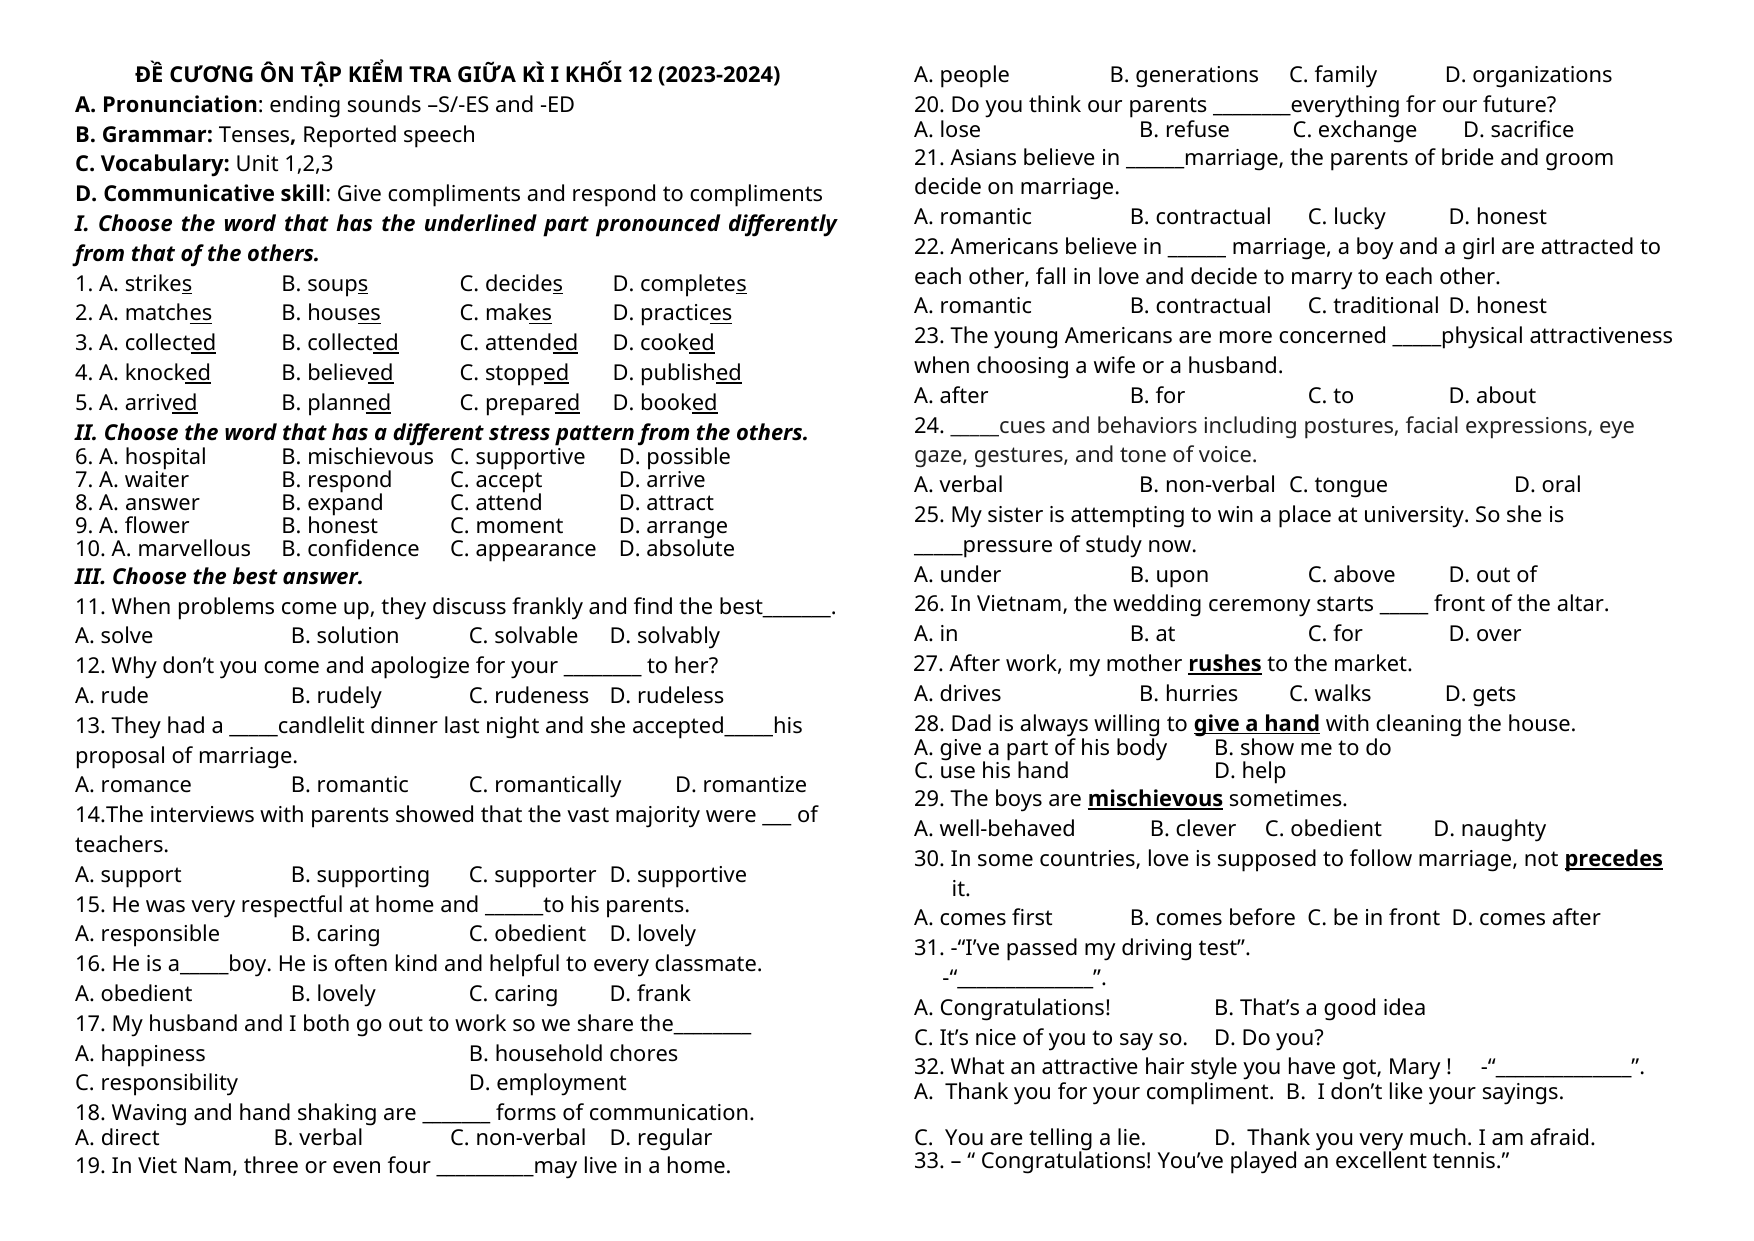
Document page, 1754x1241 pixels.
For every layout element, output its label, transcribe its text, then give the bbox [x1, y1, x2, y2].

list -“______________”. [914, 962, 1684, 992]
text A. Thank you for your compliment. B. I don’t like your sayings. [914, 1081, 1679, 1127]
text 15. He was very respectful at home and ______to his parents. [75, 889, 840, 918]
text 26. In Vietnam, the wedding ceremony starts _____ front of the altar. [914, 588, 1679, 618]
text A. lose B. refuse C. exchange D. sacrifice [914, 119, 1679, 142]
text ĐỀ CƯƠNG ÔN TẬP KIỂM TRA GIỮA KÌ I KHỐI 12 (2023-2024) [75, 59, 840, 89]
list 31. -“I’ve passed my driving test”. [914, 932, 1684, 962]
text 11. When problems come up, they discuss frankly and find the best_______. [75, 591, 840, 621]
text A. obedient B. lovely C. caring D. frank [75, 978, 840, 1008]
text A. after B. for C. to D. about [914, 380, 1679, 410]
text C. use his hand D. help [914, 760, 1679, 783]
text 19. In Viet Nam, three or even four __________may live in a home. [75, 1150, 840, 1180]
text 20. Do you think our parents ________everything for our future? [914, 89, 1679, 119]
text I. Choose the word that has the underlined part pronounced differently from that of the others. [75, 208, 840, 268]
text 23. The young Americans are more concerned _____physical attractiveness when choosing a wife or a husband. [914, 320, 1679, 380]
text 30. In some countries, love is supposed to follow marriage, not precedes it. [914, 843, 1679, 902]
text 22. Americans believe in ______ marriage, a boy and a girl are attracted to each other, fall in love and decide to marry to each other. [914, 231, 1679, 291]
text 28. Dad is always willing to give a hand with cleaning the house. [914, 708, 1679, 737]
list C. It’s nice of you to say so. D. Do you? [914, 1022, 1684, 1051]
text C. responsibility D. employment [75, 1067, 840, 1097]
text 10. A. marvellous B. confidence C. appearance D. absolute [75, 538, 840, 561]
text A. well-behaved B. clever C. obedient D. naughty [914, 813, 1679, 843]
text C. Vocabulary: Unit 1,2,3 [75, 148, 840, 178]
text A. romantic B. contractual C. lucky D. honest [914, 201, 1679, 231]
text A. responsible B. caring C. obedient D. lovely [75, 918, 840, 948]
text 29. The boys are mischievous sometimes. [914, 783, 1679, 813]
text 14.The interviews with parents showed that the vast majority were ___ of teachers. [75, 799, 840, 859]
text 1. A. strikes B. soups C. decides D. completes [75, 268, 840, 297]
text 21. Asians believe in ______marriage, the parents of bride and groom decide on marriage. [914, 142, 1679, 201]
text D. Communicative skill: Give compliments and respond to compliments [75, 178, 840, 208]
list A. Congratulations! B. That’s a good idea [914, 992, 1684, 1022]
text 8. A. answer B. expand C. attend D. attract [75, 492, 840, 515]
text A. Pronunciation: ending sounds –S/-ES and -ED [75, 89, 840, 119]
text A. in B. at C. for D. over [914, 618, 1679, 648]
text 6. A. hospital B. mischievous C. supportive D. possible [75, 446, 840, 469]
text A. direct B. verbal C. non-verbal D. regular [75, 1127, 840, 1150]
text B. Grammar: Tenses, Reported speech [75, 119, 840, 148]
text A. people B. generations C. family D. organizations [914, 59, 1679, 89]
text A. romantic B. contractual C. traditional D. honest [914, 291, 1679, 320]
list A. drives B. hurries C. walks D. gets [884, 678, 1679, 708]
list 32. What an attractive hair style you have got, Mary ! -“______________”. [914, 1051, 1684, 1081]
text A. comes first B. comes before C. be in front D. comes after [914, 902, 1679, 932]
text A. happiness B. household chores [75, 1038, 840, 1067]
text 4. A. knocked B. believed C. stopped D. published [75, 357, 840, 387]
text 25. My sister is attempting to win a place at university. So she is _____pressure of study now. [914, 499, 1679, 559]
text A. give a part of his body B. show me to do [914, 737, 1679, 760]
text A. verbal B. non-verbal C. tongue D. oral [914, 469, 1679, 499]
text 24. _____cues and behaviors including postures, facial expressions, eye gaze, gestures, and tone of voice. [914, 410, 1679, 469]
text A. under B. upon C. above D. out of [914, 559, 1679, 588]
text III. Choose the best answer. [75, 561, 840, 591]
text II. Choose the word that has a different stress pattern from the others. [75, 417, 840, 446]
text A. romance B. romantic C. romantically D. romantize [75, 769, 840, 799]
text 18. Waving and hand shaking are _______ forms of communication. [75, 1097, 840, 1127]
text C. You are telling a lie. D. Thank you very much. I am afraid. [914, 1127, 1679, 1150]
text A. solve B. solution C. solvable D. solvably [75, 621, 840, 650]
text 13. They had a _____candlelit dinner last night and she accepted_____his proposal of marriage. [75, 710, 840, 769]
text A. rude B. rudely C. rudeness D. rudeless [75, 680, 840, 710]
text 9. A. flower B. honest C. moment D. arrange [75, 515, 840, 538]
text 16. He is a_____boy. He is often kind and helpful to every classmate. [75, 948, 840, 978]
text 12. Why don’t you come and apologize for your ________ to her? [75, 650, 840, 680]
text 3. A. collected B. collected C. attended D. cooked [75, 327, 840, 357]
list 27. After work, my mother rushes to the market. [884, 648, 1679, 678]
text 17. My husband and I both go out to work so we share the________ [75, 1008, 840, 1038]
text A. support B. supporting C. supporter D. supportive [75, 859, 840, 889]
text 5. A. arrived B. planned C. prepared D. booked [75, 387, 840, 417]
text 2. A. matches B. houses C. makes D. practices [75, 297, 840, 327]
text 7. A. waiter B. respond C. accept D. arrive [75, 469, 840, 492]
text 33. – “ Congratulations! You’ve played an excellent tennis.” [914, 1150, 1679, 1173]
